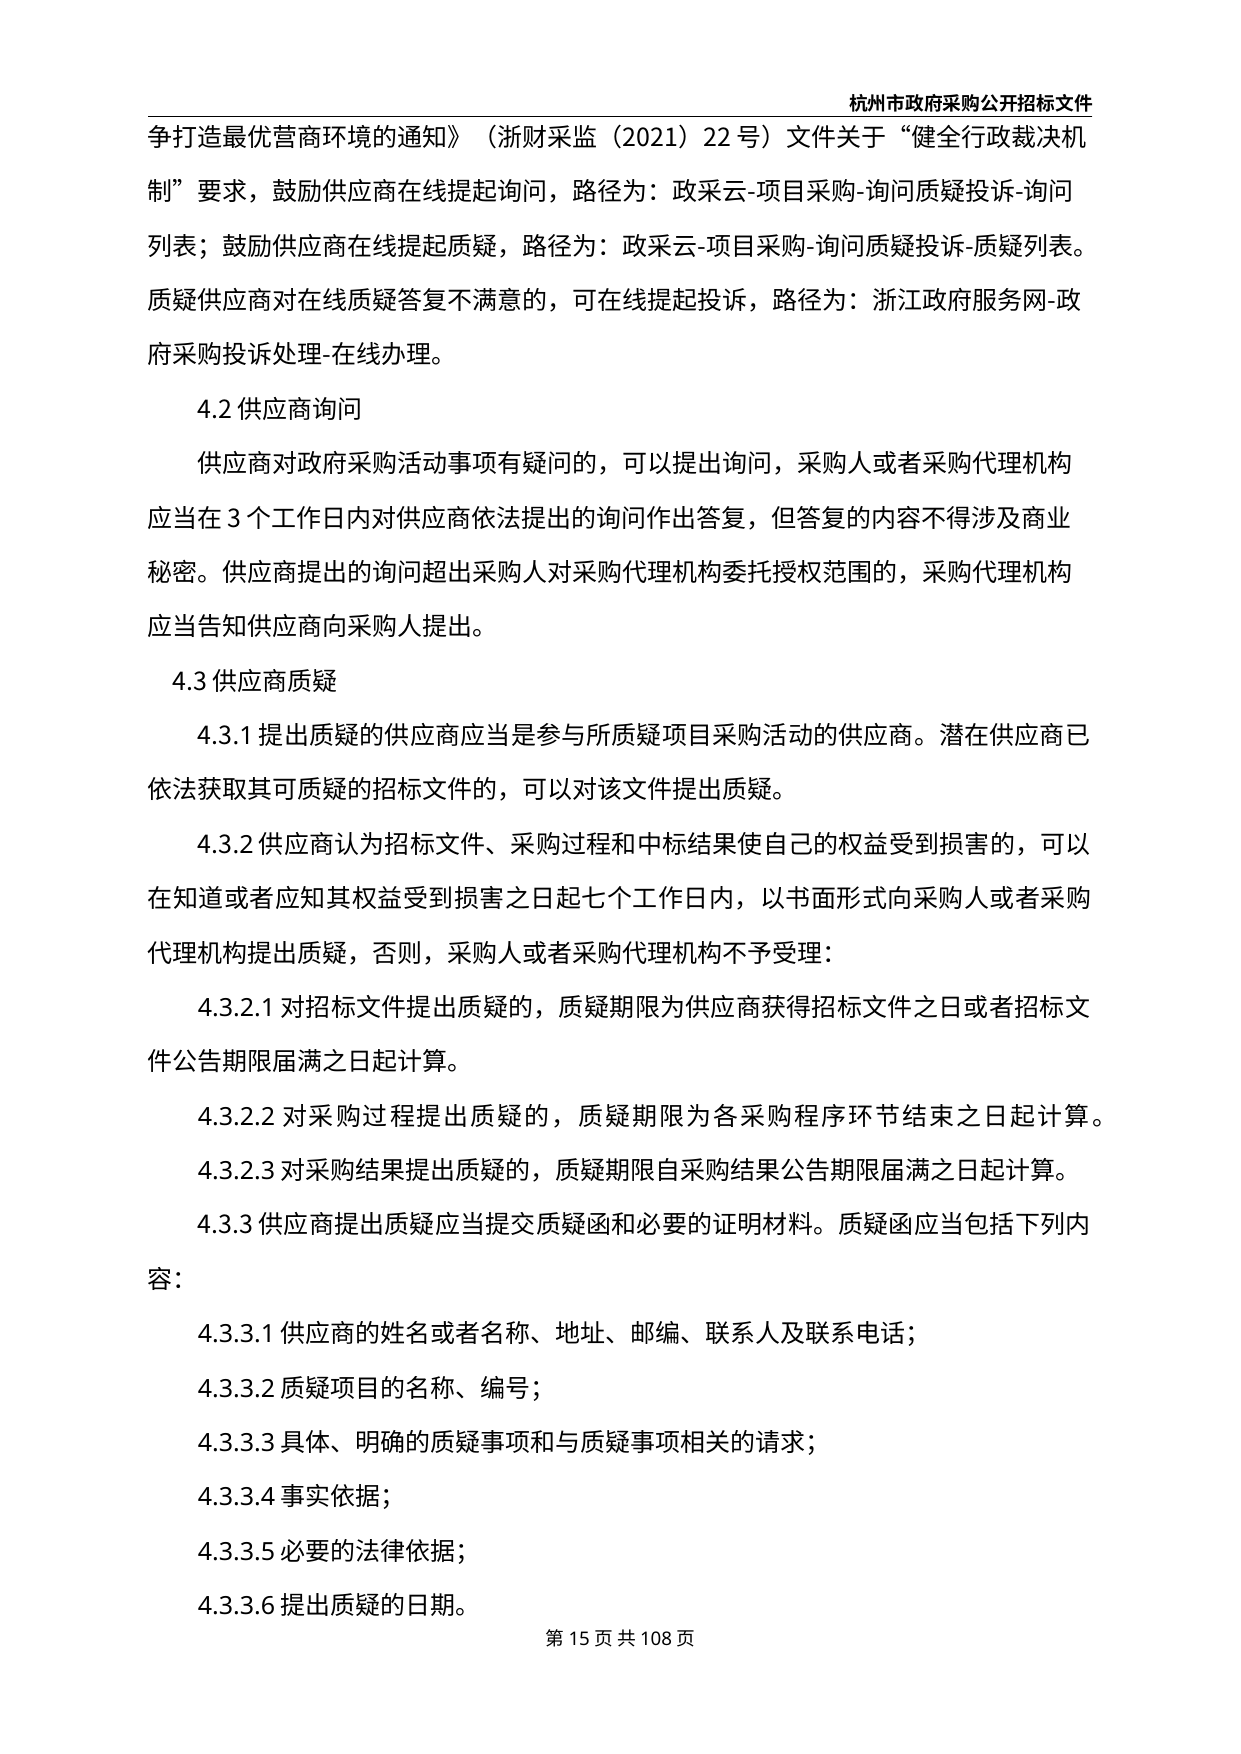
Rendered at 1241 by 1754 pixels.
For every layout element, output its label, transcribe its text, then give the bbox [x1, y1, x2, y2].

text 4.3.1提出质疑的供应商应当是参与所质疑项目采购活动的供应商。潜在供应商已依法获取其可质疑的招标文件的，可以对该文件提出质疑。 [148, 716, 1092, 806]
text 4.3.3.5必要的法律依据； [148, 1531, 1092, 1567]
text 4.3.2.2对采购过程提出质疑的，质疑期限为各采购程序环节结束之日起计算。4.3.2.3对采购结果提出质疑的，质疑期限自采购结果公告期限届满之日起计算。 [198, 1096, 1092, 1187]
text 4.3.2供应商认为招标文件、采购过程和中标结果使自己的权益受到损害的，可以在知道或者应知其权益受到损害之日起七个工作日内，以书面形式向采购人或者采购代理机构提出质疑，否则，采购人或者采购代理机构不予受理： [148, 824, 1092, 969]
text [148, 117, 1092, 371]
text 4.3.3.4事实依据； [148, 1477, 1092, 1513]
text 4.3.3.6提出质疑的日期。 [148, 1586, 1092, 1622]
text 供应商对政府采购活动事项有疑问的，可以提出询问，采购人或者采购代理机构应当在3个工作日内对供应商依法提出的询问作出答复，但答复的内容不得涉及商业秘密。供应商提出的询问超出采购人对采购代理机构委托授权范围的，采购代理机构应当告知供应商向采购人提出。 [148, 444, 1092, 643]
text 4.3供应商质疑 [148, 661, 1092, 697]
text 4.3.3供应商提出质疑应当提交质疑函和必要的证明材料。质疑函应当包括下列内容： [148, 1205, 1092, 1296]
text 4.3.3.2质疑项目的名称、编号； [148, 1368, 1092, 1404]
text 4.3.3.1供应商的姓名或者名称、地址、邮编、联系人及联系电话； [148, 1314, 1092, 1350]
text 4.3.2.1对招标文件提出质疑的，质疑期限为供应商获得招标文件之日或者招标文件公告期限届满之日起计算。 [148, 987, 1092, 1078]
text 4.2供应商询问 [148, 389, 1092, 426]
text 4.3.3.3具体、明确的质疑事项和与质疑事项相关的请求； [148, 1422, 1092, 1459]
